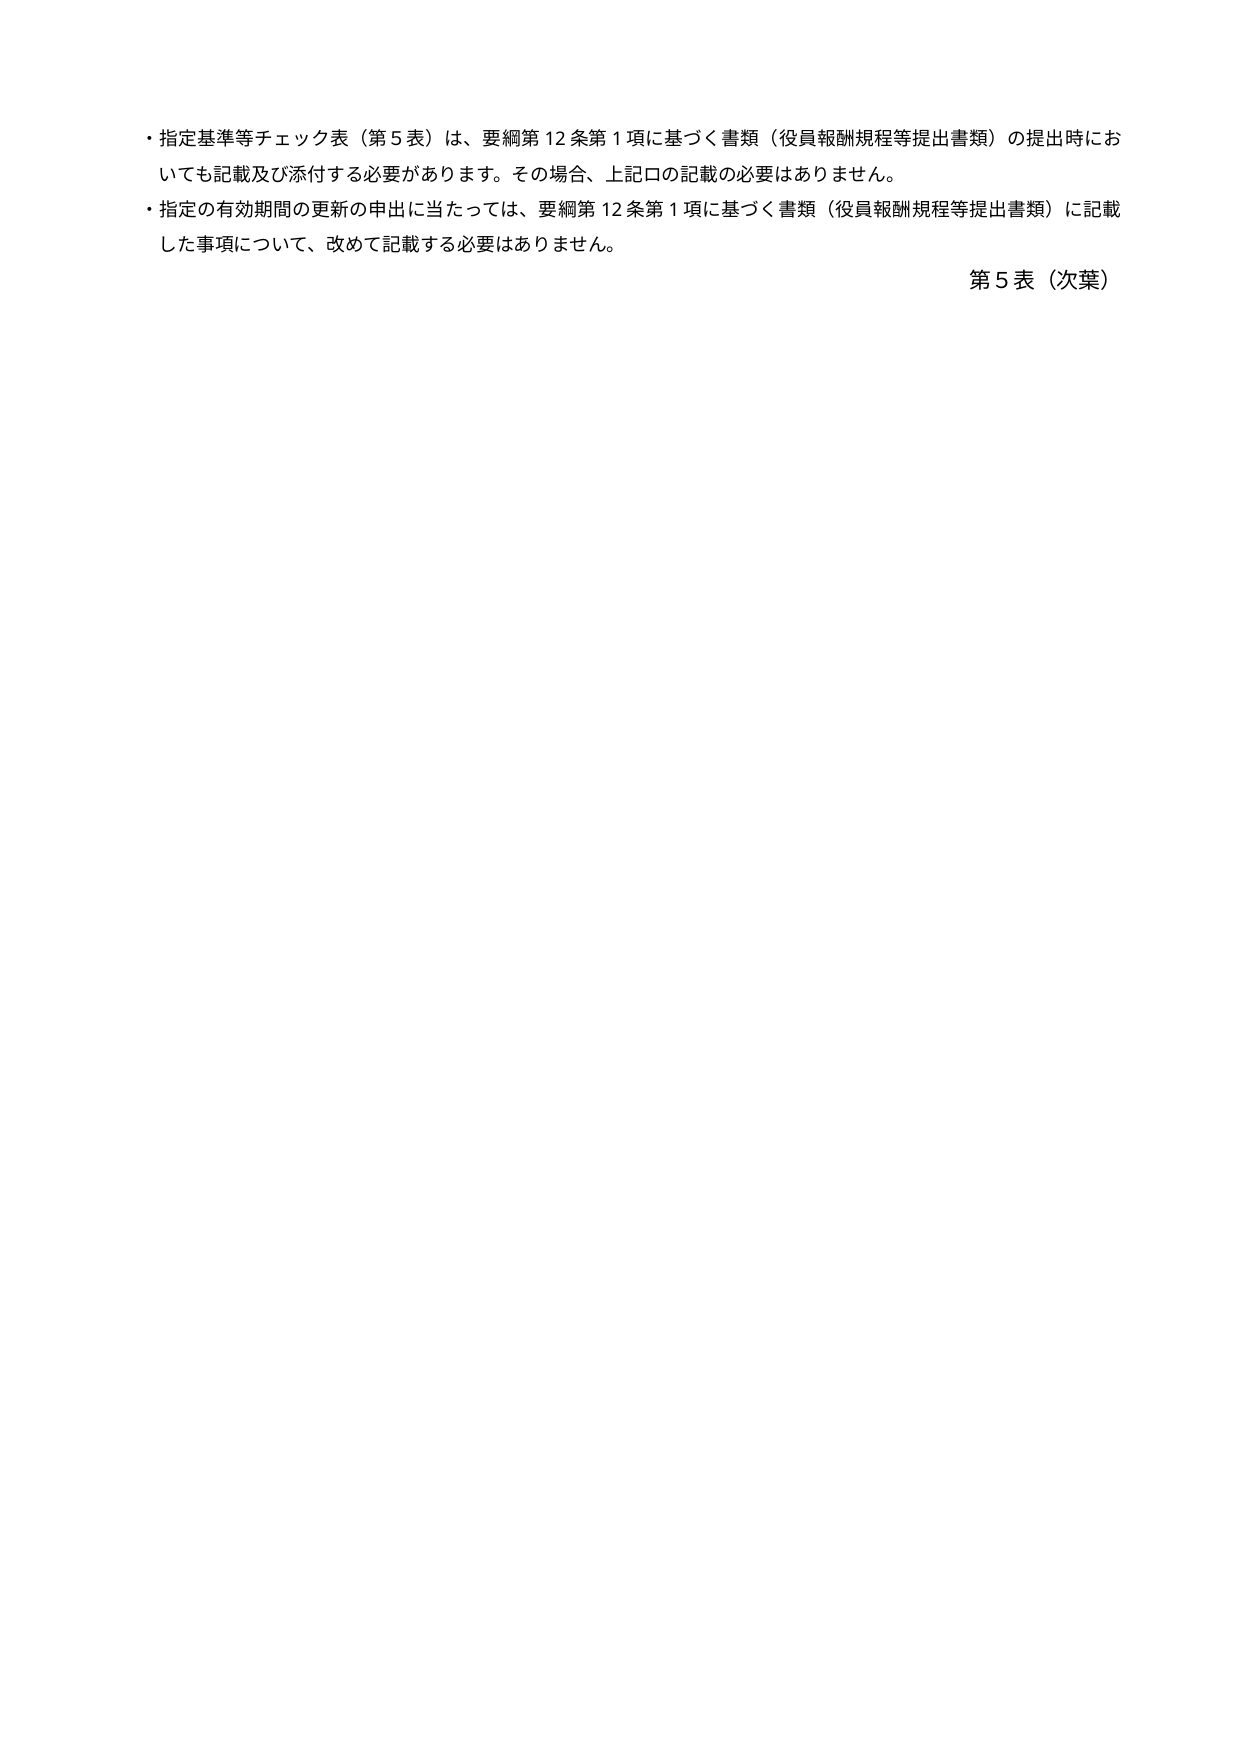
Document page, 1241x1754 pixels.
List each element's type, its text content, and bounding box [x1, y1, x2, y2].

text 第５表（次葉） [115, 261, 1122, 296]
text ・指定の有効期間の更新の申出に当たっては、要綱第12条第1項に基づく書類（役員報酬規程等提出書類）に記載した事項について、改めて記載する必要はありません。 [140, 191, 1122, 261]
text ・指定基準等チェック表（第５表）は、要綱第12条第1項に基づく書類（役員報酬規程等提出書類）の提出時においても記載及び添付する必要があります。その場合、上記ロの記載の必要はありません。 [140, 120, 1122, 191]
